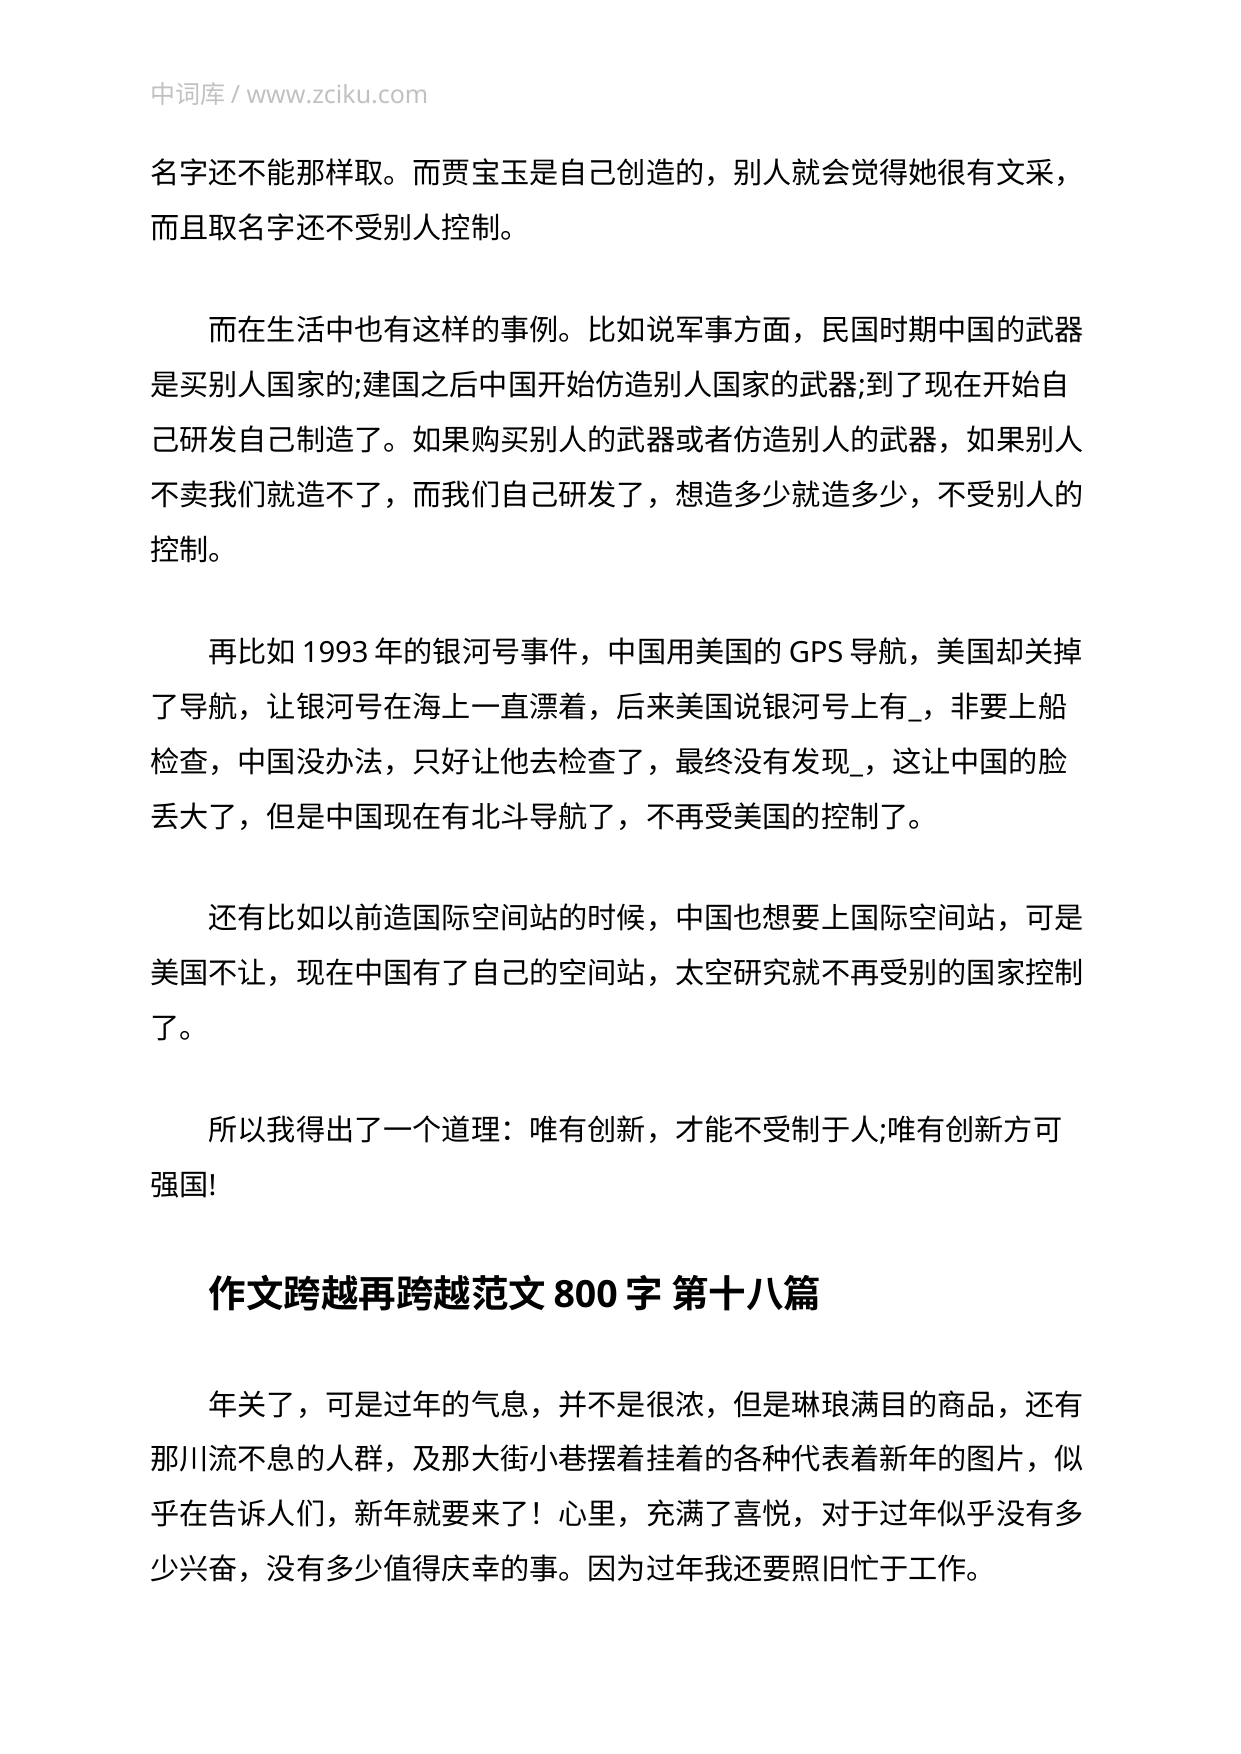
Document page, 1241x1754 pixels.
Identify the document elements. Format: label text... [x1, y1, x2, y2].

text 作文跨越再跨越范文800字 第十八篇 [150, 1263, 1090, 1318]
text 年关了，可是过年的气息，并不是很浓，但是琳琅满目的商品，还有那川流不息的人群，及那大街小巷摆着挂着的各种代表着新年的图片，似乎在告诉人们，新年就要来了！心里，充满了喜悦，对于过年似乎没有多少兴奋，没有多少值得庆幸的事。因为过年我还要照旧忙于工作。 [150, 1381, 1090, 1588]
text 再比如1993年的银河号事件，中国用美国的GPS导航，美国却关掉了导航，让银河号在海上一直漂着，后来美国说银河号上有_，非要上船检查，中国没办法，只好让他去检查了，最终没有发现_，这让中国的脸丢大了，但是中国现在有北斗导航了，不再受美国的控制了。 [150, 628, 1090, 835]
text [150, 150, 1090, 247]
text 而在生活中也有这样的事例。比如说军事方面，民国时期中国的武器是买别人国家的;建国之后中国开始仿造别人国家的武器;到了现在开始自己研发自己制造了。如果购买别人的武器或者仿造别人的武器，如果别人不卖我们就造不了，而我们自己研发了，想造多少就造多少，不受别人的控制。 [150, 307, 1090, 569]
text 还有比如以前造国际空间站的时候，中国也想要上国际空间站，可是美国不让，现在中国有了自己的空间站，太空研究就不再受别的国家控制了。 [150, 895, 1090, 1047]
text 所以我得出了一个道理：唯有创新，才能不受制于人;唯有创新方可强国! [150, 1106, 1090, 1204]
